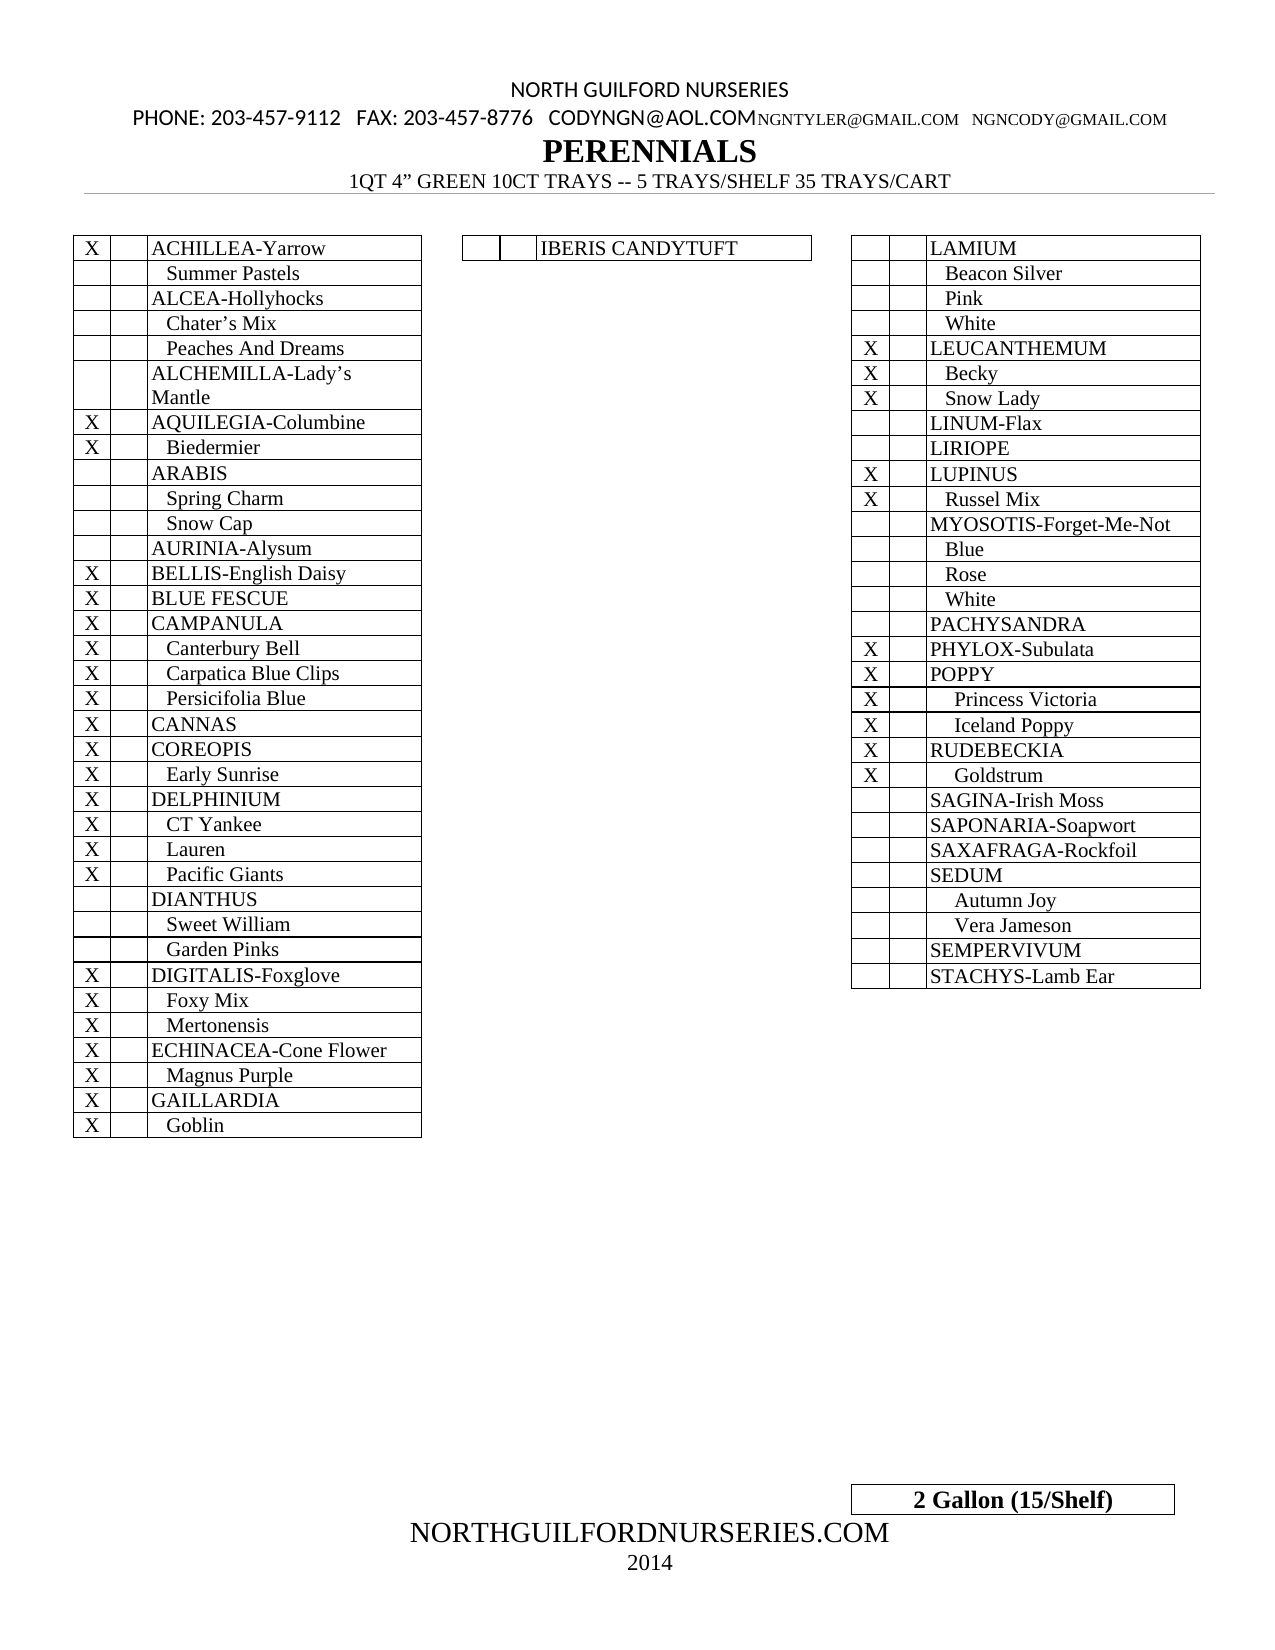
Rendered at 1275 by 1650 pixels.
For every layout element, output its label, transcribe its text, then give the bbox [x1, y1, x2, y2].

table_cell Iceland Poppy [927, 713, 1200, 737]
table_cell [890, 537, 926, 561]
table_cell X [74, 1063, 110, 1087]
table_cell Autumn Joy [927, 888, 1200, 912]
table_cell Sweet William [148, 912, 421, 936]
table_cell [852, 261, 889, 285]
table_cell [890, 261, 926, 285]
table_cell [852, 411, 889, 435]
table_cell X [852, 763, 889, 787]
table_cell [111, 1113, 147, 1137]
table_cell [852, 286, 889, 310]
table_cell [890, 587, 926, 611]
table_cell [890, 311, 926, 335]
table_cell X [852, 688, 889, 711]
table_cell Snow Cap [148, 511, 421, 535]
table_cell X [74, 586, 110, 610]
table_cell [890, 688, 926, 711]
table_cell [890, 662, 926, 686]
table_cell AURINIA-Alysum [148, 536, 421, 560]
table_cell Mertonensis [148, 1013, 421, 1037]
table_cell LEUCANTHEMUM [927, 336, 1200, 360]
table_cell LINUM-Flax [927, 411, 1200, 435]
table_cell GAILLARDIA [148, 1088, 421, 1112]
table_cell X [74, 410, 110, 434]
table_cell LUPINUS [927, 461, 1200, 486]
table_cell [74, 887, 110, 911]
table_cell [111, 963, 147, 987]
table_cell [111, 511, 147, 535]
table_cell [890, 336, 926, 360]
table_cell [852, 838, 889, 862]
table_cell [890, 386, 926, 410]
table_cell X [852, 662, 889, 686]
table_cell [890, 411, 926, 435]
table_cell SAPONARIA-Soapwort [927, 813, 1200, 837]
table_cell [852, 964, 889, 988]
table_cell [890, 738, 926, 762]
table_cell MYOSOTIS-Forget-Me-Not [927, 512, 1200, 536]
table_cell X [74, 1113, 110, 1137]
table_cell CAMPANULA [148, 611, 421, 635]
table_cell LAMIUM [927, 236, 1200, 259]
table_cell SEDUM [927, 863, 1200, 887]
table_cell [111, 636, 147, 660]
table_cell [111, 661, 147, 685]
table_cell [111, 410, 147, 434]
table_cell Princess Victoria [927, 688, 1200, 711]
table_cell [111, 762, 147, 786]
table_cell [74, 336, 110, 360]
table_cell X [74, 762, 110, 786]
table_cell [890, 512, 926, 536]
table_cell [74, 261, 110, 285]
table_cell [852, 562, 889, 586]
table_cell [111, 586, 147, 610]
table_cell [111, 1038, 147, 1062]
table_cell [852, 612, 889, 636]
table_header [111, 236, 147, 259]
table_cell White [927, 587, 1200, 611]
table_cell [74, 460, 110, 484]
table_cell SAXAFRAGA-Rockfoil [927, 838, 1200, 862]
table_cell X [74, 661, 110, 685]
table_cell [74, 486, 110, 509]
table_cell Peaches And Dreams [148, 336, 421, 360]
table_cell [852, 813, 889, 837]
table_cell [890, 361, 926, 385]
table_cell [111, 361, 147, 409]
table_cell Pacific Giants [148, 862, 421, 886]
table_cell COREOPIS [148, 737, 421, 761]
table_cell [852, 436, 889, 460]
table_cell [890, 713, 926, 737]
table_cell Carpatica Blue Clips [148, 661, 421, 685]
table_cell X [74, 837, 110, 861]
table_cell [111, 862, 147, 886]
table_cell [890, 788, 926, 812]
table_cell [111, 1013, 147, 1037]
table_header 2 Gallon (15/Shelf) [852, 1485, 1174, 1514]
table_cell X [852, 738, 889, 762]
table_cell LIRIOPE [927, 436, 1200, 460]
table_cell [852, 587, 889, 611]
table_cell POPPY [927, 662, 1200, 686]
table_cell X [74, 988, 110, 1012]
table_cell [852, 512, 889, 536]
table_header IBERIS CANDYTUFT [537, 236, 811, 259]
table_header [501, 236, 536, 259]
table_cell [852, 888, 889, 912]
table_cell BLUE FESCUE [148, 586, 421, 610]
table_cell Vera Jameson [927, 913, 1200, 937]
table_cell ARABIS [148, 460, 421, 484]
table_cell X [74, 812, 110, 836]
table_cell DIGITALIS-Foxglove [148, 963, 421, 987]
table_cell [74, 536, 110, 560]
table_cell [890, 487, 926, 511]
table_cell [111, 837, 147, 861]
table_cell STACHYS-Lamb Ear [927, 964, 1200, 988]
table_cell [890, 763, 926, 787]
table_cell [74, 286, 110, 310]
table_cell Canterbury Bell [148, 636, 421, 660]
table_cell Blue [927, 537, 1200, 561]
table_cell [852, 537, 889, 561]
table_cell X [852, 487, 889, 511]
table_cell SEMPERVIVUM [927, 939, 1200, 962]
table_cell [74, 912, 110, 936]
table_cell [890, 888, 926, 912]
table_cell Biedermier [148, 435, 421, 459]
table_cell [111, 460, 147, 484]
table_cell [890, 612, 926, 636]
table_cell X [74, 1088, 110, 1112]
table_cell RUDEBECKIA [927, 738, 1200, 762]
table_cell [111, 887, 147, 911]
table_cell [890, 562, 926, 586]
table_cell [111, 737, 147, 761]
table_cell X [74, 711, 110, 736]
table_cell [111, 336, 147, 360]
table_cell Lauren [148, 837, 421, 861]
table_cell Garden Pinks [148, 938, 421, 961]
table_cell X [74, 1038, 110, 1062]
table_cell X [852, 361, 889, 385]
table_cell Goblin [148, 1113, 421, 1137]
table_cell Pink [927, 286, 1200, 310]
table_cell [111, 988, 147, 1012]
table_cell [111, 787, 147, 811]
table_cell ALCHEMILLA-Lady’s Mantle [148, 361, 421, 409]
table_cell Spring Charm [148, 486, 421, 509]
table_cell Russel Mix [927, 487, 1200, 511]
table_cell X [852, 461, 889, 486]
table_cell [111, 561, 147, 585]
table_cell Chater’s Mix [148, 311, 421, 335]
table_cell Snow Lady [927, 386, 1200, 410]
table_cell [111, 311, 147, 335]
table_cell CT Yankee [148, 812, 421, 836]
table_cell X [74, 435, 110, 459]
table_header [463, 236, 499, 259]
table_cell [852, 939, 889, 962]
table_cell [852, 863, 889, 887]
table_cell X [74, 963, 110, 987]
table_cell Goldstrum [927, 763, 1200, 787]
table_cell Magnus Purple [148, 1063, 421, 1087]
table_cell X [852, 336, 889, 360]
table_cell ALCEA-Hollyhocks [148, 286, 421, 310]
table_cell [74, 938, 110, 961]
table_header ACHILLEA-Yarrow [148, 236, 421, 259]
table_cell [852, 788, 889, 812]
table_cell Summer Pastels [148, 261, 421, 285]
table_cell X [74, 611, 110, 635]
table_cell [111, 261, 147, 285]
table_cell CANNAS [148, 711, 421, 736]
table_cell PACHYSANDRA [927, 612, 1200, 636]
table_cell Early Sunrise [148, 762, 421, 786]
table_cell [890, 236, 926, 259]
table_cell [852, 311, 889, 335]
table_cell [74, 361, 110, 409]
table_cell X [74, 636, 110, 660]
table_cell Beacon Silver [927, 261, 1200, 285]
table_cell X [74, 561, 110, 585]
table_cell [111, 1063, 147, 1087]
table_cell X [74, 686, 110, 710]
table_cell X [74, 787, 110, 811]
table_cell Persicifolia Blue [148, 686, 421, 710]
table_cell [890, 813, 926, 837]
table_cell [890, 461, 926, 486]
table_cell X [852, 637, 889, 661]
table_header X [74, 236, 110, 259]
table_cell [890, 939, 926, 962]
table_cell [74, 511, 110, 535]
table_cell SAGINA-Irish Moss [927, 788, 1200, 812]
table_cell [852, 236, 889, 259]
table_cell X [74, 737, 110, 761]
table_cell [74, 311, 110, 335]
table_cell Becky [927, 361, 1200, 385]
table_cell X [852, 713, 889, 737]
table_cell Rose [927, 562, 1200, 586]
table_cell [111, 486, 147, 509]
table_cell BELLIS-English Daisy [148, 561, 421, 585]
table_cell [890, 964, 926, 988]
table_cell PHYLOX-Subulata [927, 637, 1200, 661]
table_cell AQUILEGIA-Columbine [148, 410, 421, 434]
table_cell [111, 611, 147, 635]
table_cell [852, 913, 889, 937]
table_cell [890, 863, 926, 887]
table_cell ECHINACEA-Cone Flower [148, 1038, 421, 1062]
table_cell [111, 812, 147, 836]
table_cell [890, 286, 926, 310]
table_cell [111, 938, 147, 961]
table_cell DELPHINIUM [148, 787, 421, 811]
table_cell [890, 637, 926, 661]
table_cell [111, 912, 147, 936]
table_cell DIANTHUS [148, 887, 421, 911]
table_cell [111, 686, 147, 710]
table_cell [890, 838, 926, 862]
table_cell [111, 1088, 147, 1112]
table_cell X [852, 386, 889, 410]
table_cell White [927, 311, 1200, 335]
table_cell [111, 286, 147, 310]
table_cell [111, 536, 147, 560]
table_cell Foxy Mix [148, 988, 421, 1012]
table_cell [111, 711, 147, 736]
table_cell X [74, 1013, 110, 1037]
table_cell [890, 436, 926, 460]
table_cell X [74, 862, 110, 886]
table_cell [111, 435, 147, 459]
table_cell [890, 913, 926, 937]
